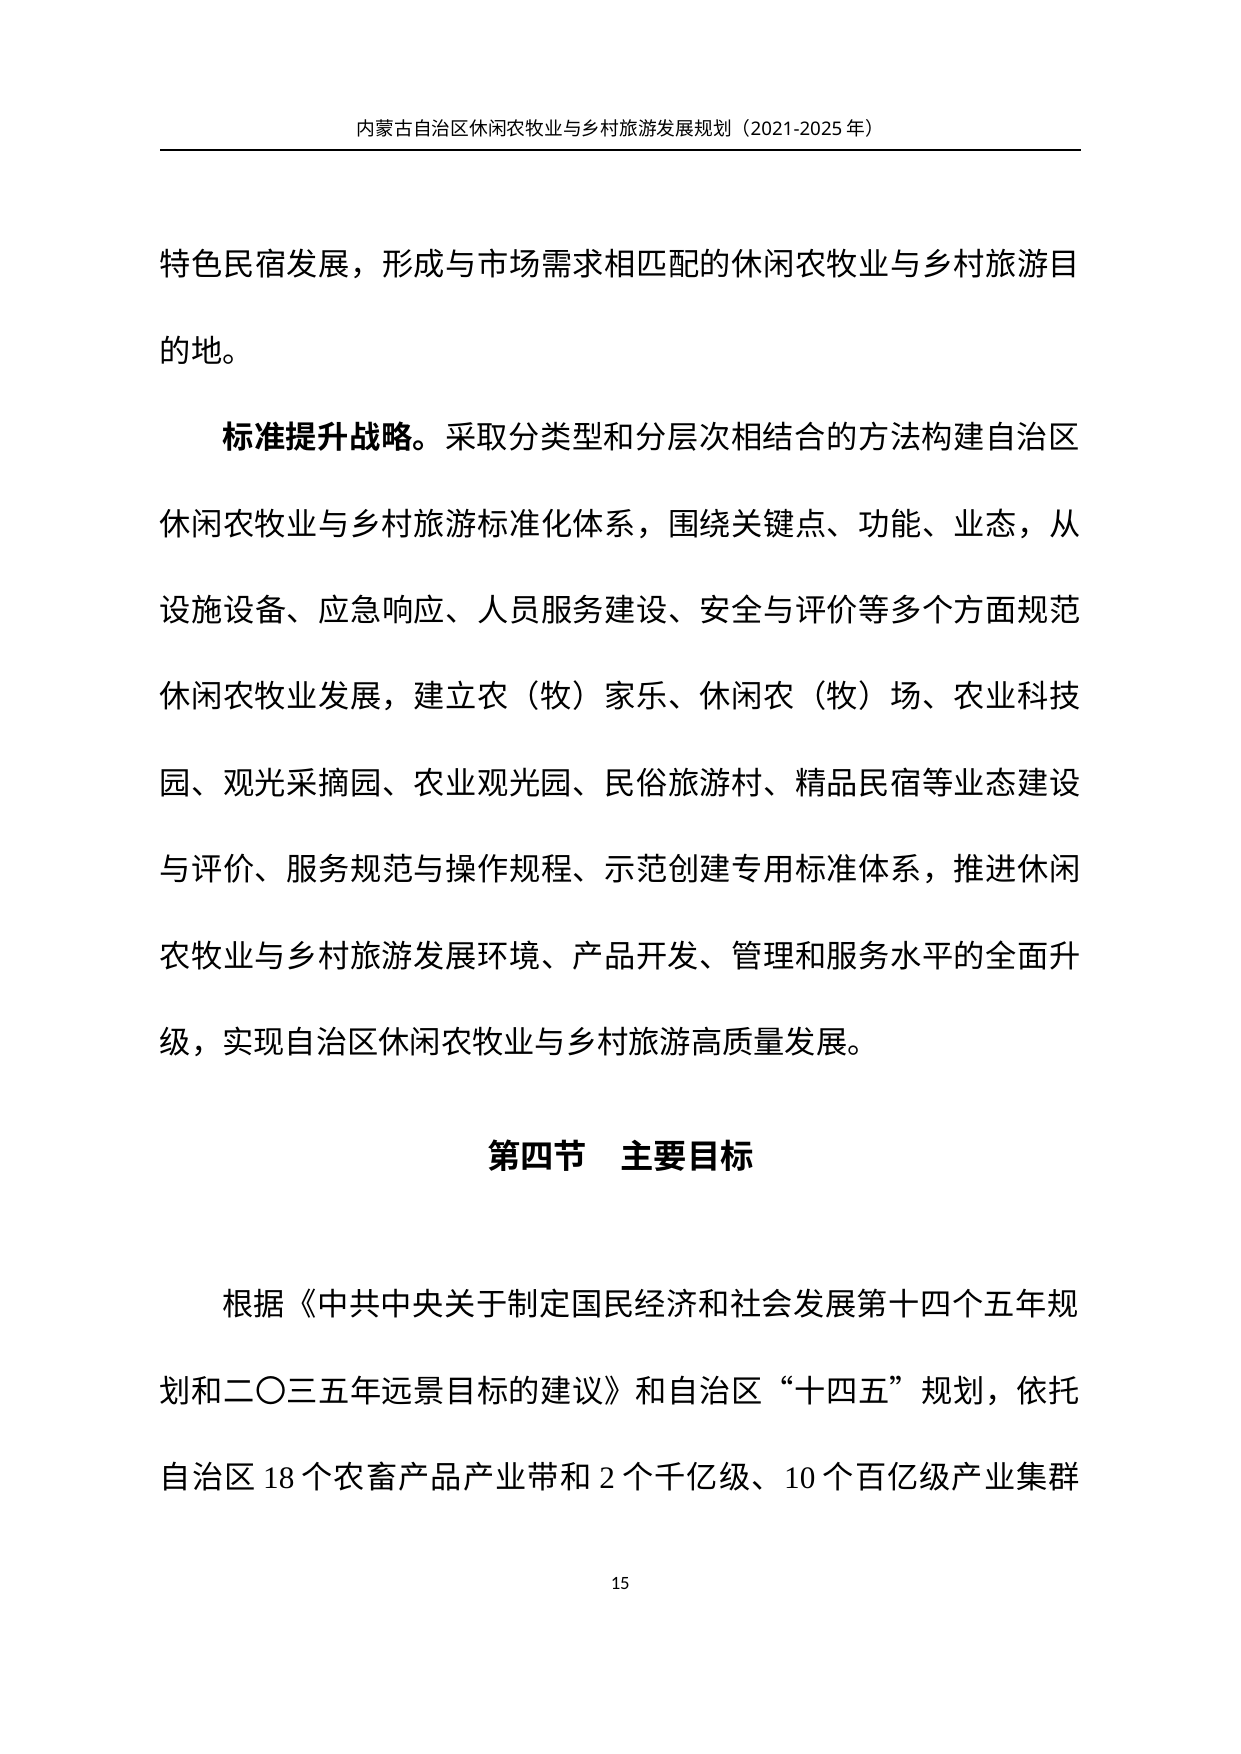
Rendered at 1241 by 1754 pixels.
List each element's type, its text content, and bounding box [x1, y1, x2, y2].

text 标准提升战略。采取分类型和分层次相结合的方法构建自治区休闲农牧业与乡村旅游标准化体系，围绕关键点、功能、业态，从设施设备、应急响应、人员服务建设、安全与评价等多个方面规范休闲农牧业发展，建立农（牧）家乐、休闲农（牧）场、农业科技园、观光采摘园、农业观光园、民俗旅游村、精品民宿等业态建设与评价、服务规范与操作规程、示范创建专用标准体系，推进休闲农牧业与乡村旅游发展环境、产品开发、管理和服务水平的全面升级，实现自治区休闲农牧业与乡村旅游高质量发展。 [159, 392, 1081, 1083]
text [159, 1259, 1081, 1518]
subtitle 第四节 主要目标 [159, 1110, 1081, 1197]
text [159, 219, 1081, 392]
